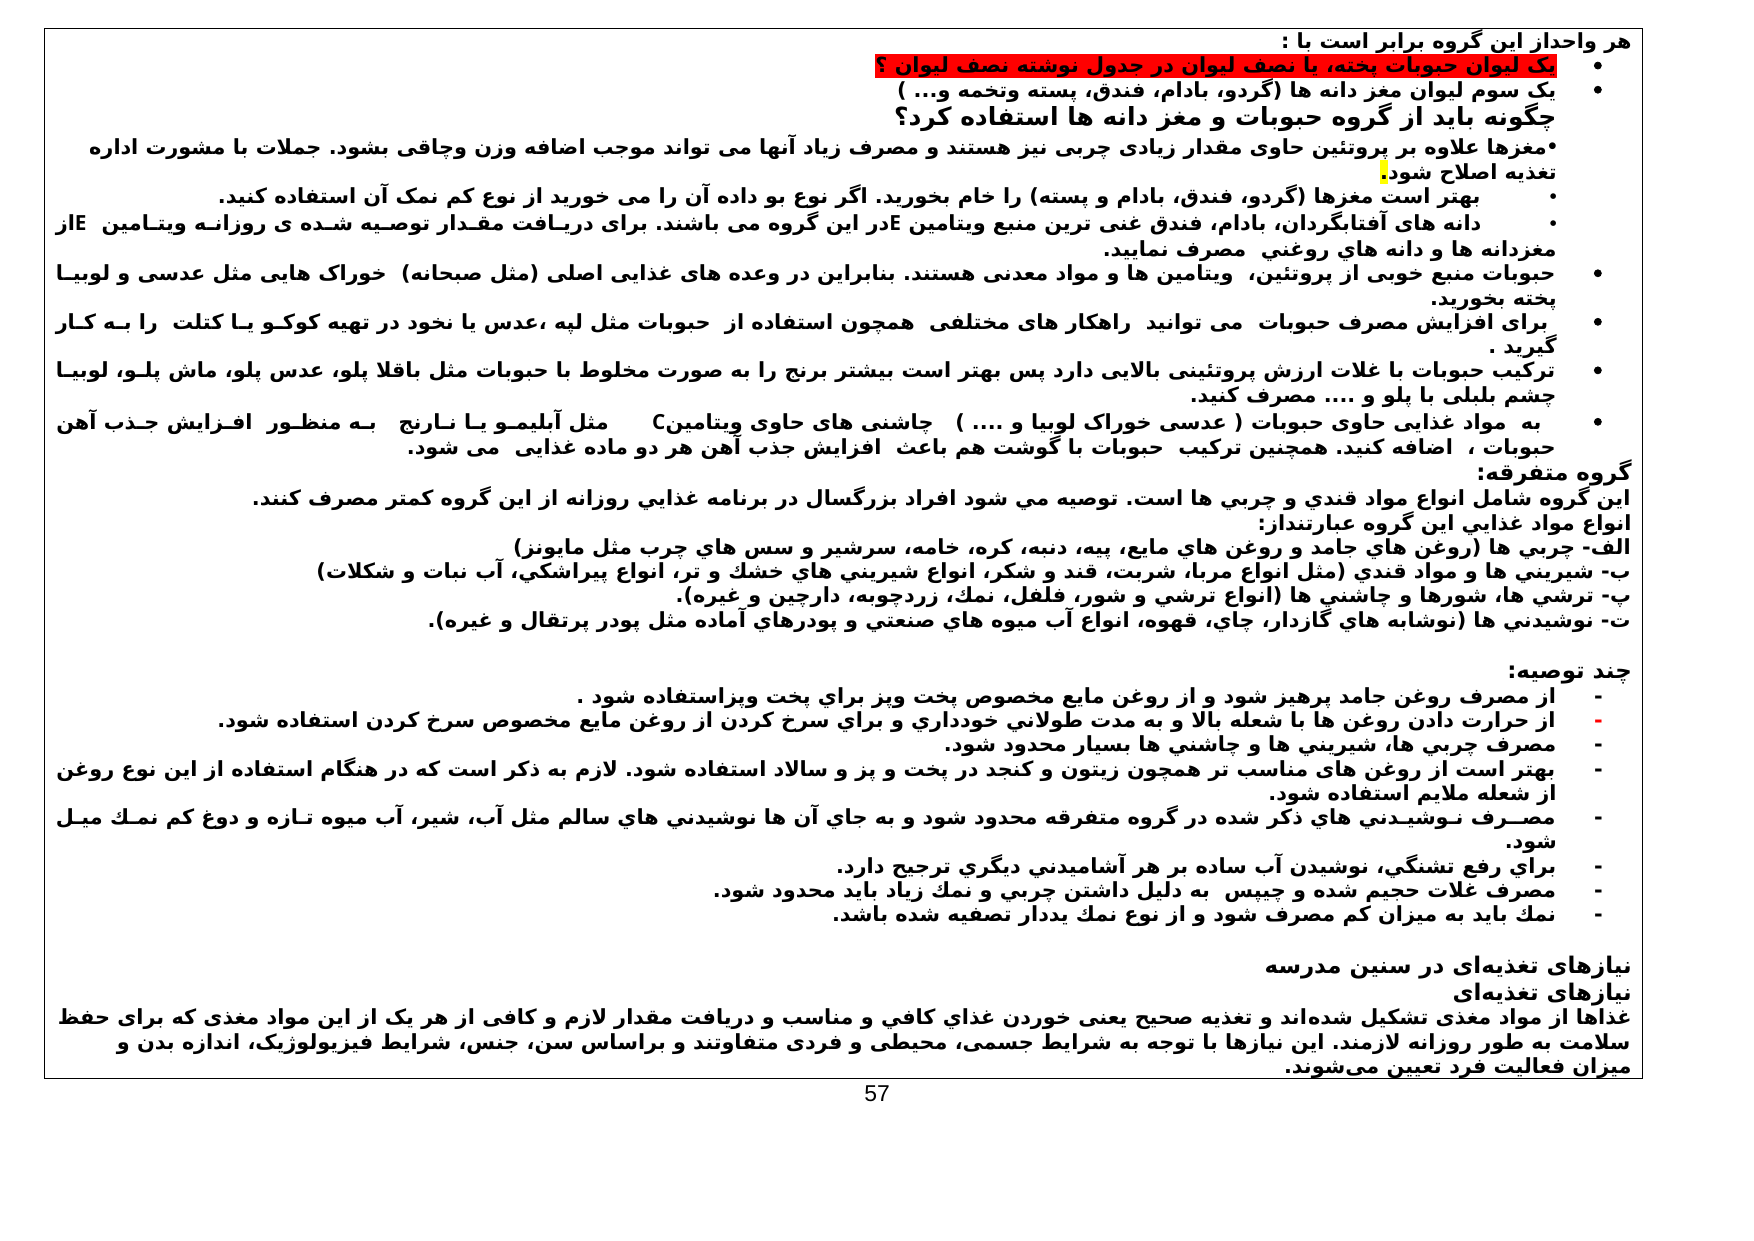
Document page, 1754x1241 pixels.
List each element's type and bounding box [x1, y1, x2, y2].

table_header [45, 29, 1642, 1078]
